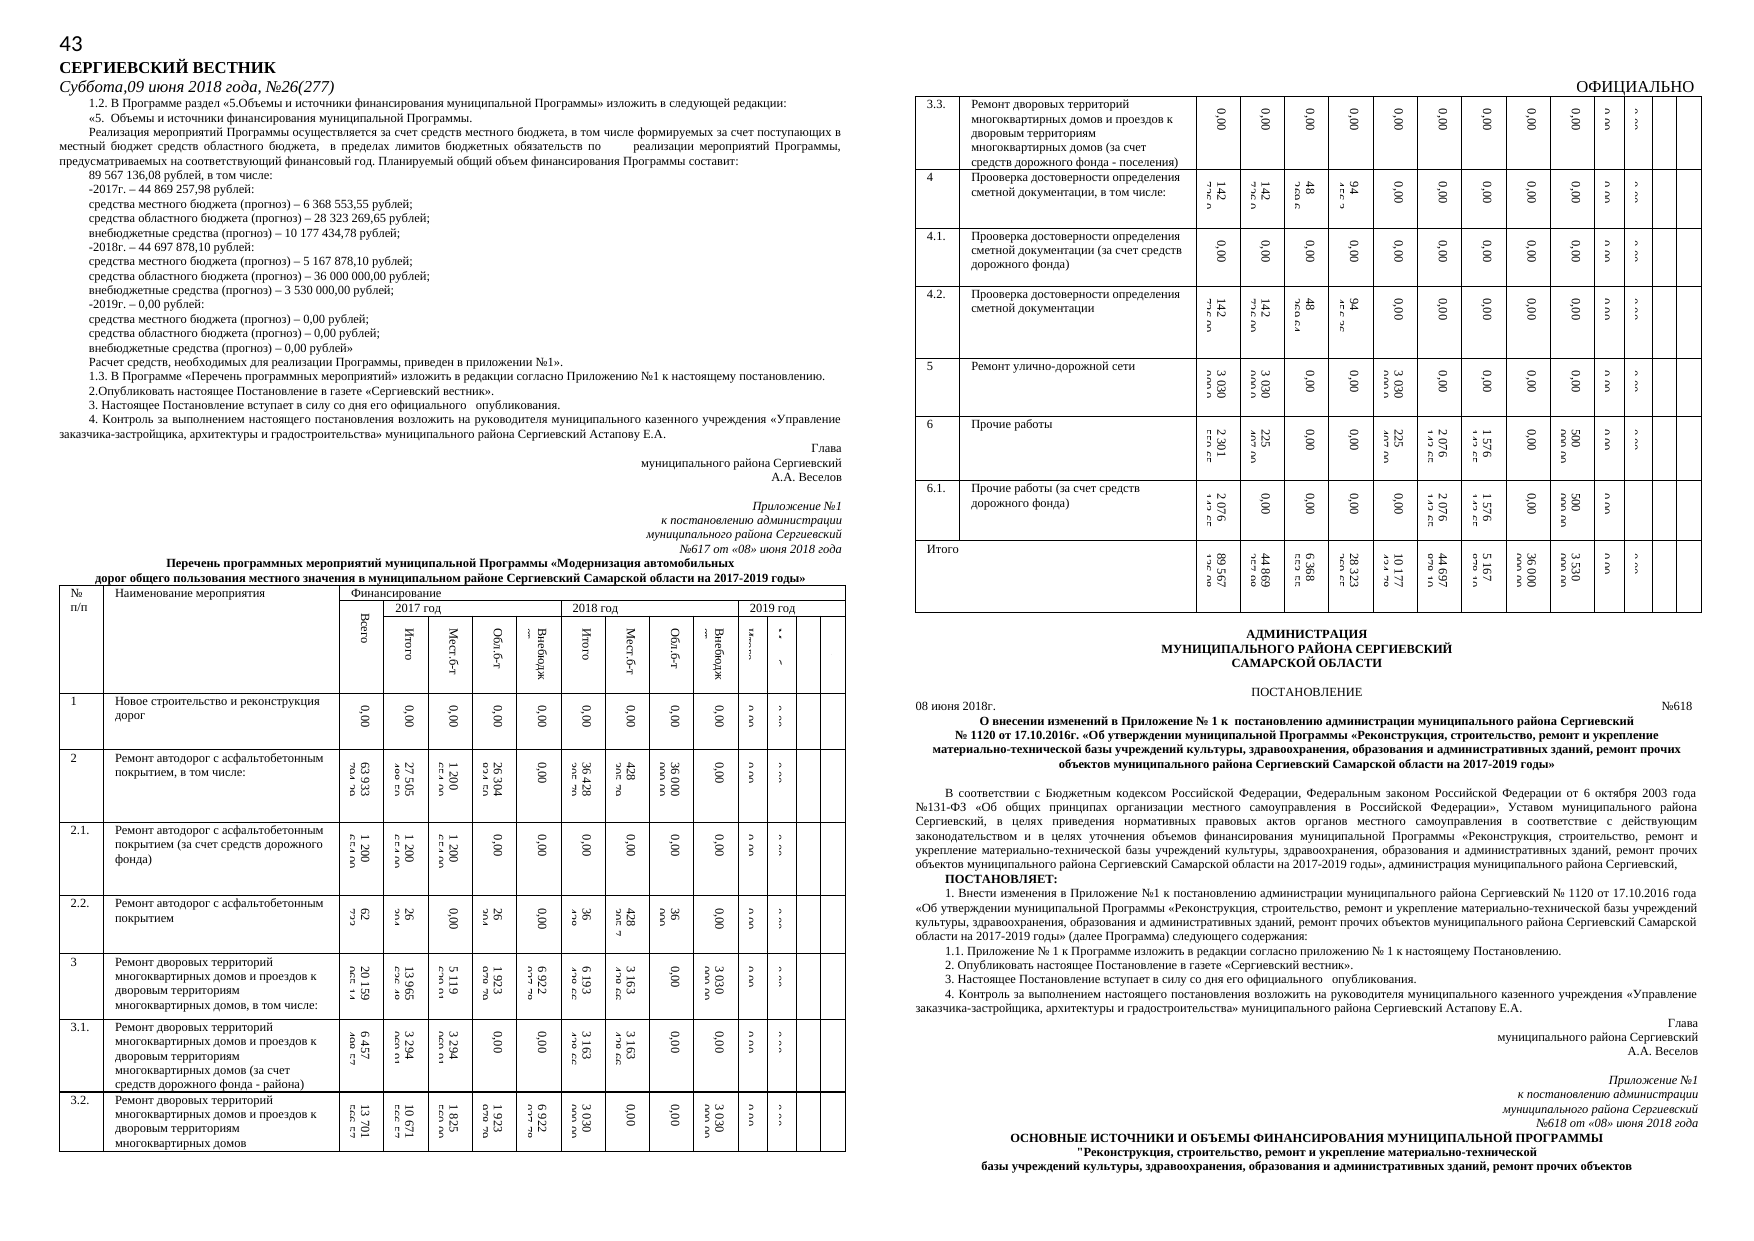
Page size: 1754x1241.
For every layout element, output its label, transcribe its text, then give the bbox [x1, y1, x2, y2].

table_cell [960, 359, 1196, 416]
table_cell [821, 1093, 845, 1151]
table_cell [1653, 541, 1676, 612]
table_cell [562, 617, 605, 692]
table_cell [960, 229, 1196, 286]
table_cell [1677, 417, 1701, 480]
text 4. Контроль за выполнением настоящего постановления возложить на руководителя муниципального казенного учреждения «Управление заказчика-застройщика, архитектуры и градостроительства» муниципального района Сергиевский Астапову Е.А. [59, 412, 842, 441]
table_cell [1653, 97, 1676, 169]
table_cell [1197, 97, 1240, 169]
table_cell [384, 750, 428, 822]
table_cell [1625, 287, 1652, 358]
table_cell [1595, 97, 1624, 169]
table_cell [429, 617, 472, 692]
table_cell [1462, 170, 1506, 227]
text средства местного бюджета (прогноз) – 5 167 878,10 рублей; [59, 254, 842, 268]
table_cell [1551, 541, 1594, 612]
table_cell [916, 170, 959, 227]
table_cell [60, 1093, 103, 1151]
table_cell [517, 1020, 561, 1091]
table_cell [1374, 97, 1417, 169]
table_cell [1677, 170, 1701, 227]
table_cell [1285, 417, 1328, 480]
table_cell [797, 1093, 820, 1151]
text средства местного бюджета (прогноз) – 0,00 рублей; [59, 312, 842, 326]
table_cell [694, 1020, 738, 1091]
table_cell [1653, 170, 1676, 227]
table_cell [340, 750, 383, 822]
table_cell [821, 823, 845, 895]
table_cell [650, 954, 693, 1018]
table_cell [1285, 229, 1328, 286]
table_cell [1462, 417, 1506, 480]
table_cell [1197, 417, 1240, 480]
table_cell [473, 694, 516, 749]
text к постановлению администрации [915, 1087, 1698, 1102]
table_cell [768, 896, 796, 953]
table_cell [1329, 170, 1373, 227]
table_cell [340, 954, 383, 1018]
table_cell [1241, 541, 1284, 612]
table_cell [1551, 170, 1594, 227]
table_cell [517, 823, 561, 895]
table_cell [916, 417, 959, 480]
text Глава [915, 1015, 1698, 1030]
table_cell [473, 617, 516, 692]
text О внесении изменений в Приложение № 1 к постановлению администрации муниципального района Сергиевский [915, 713, 1698, 728]
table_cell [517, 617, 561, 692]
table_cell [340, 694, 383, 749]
text 1. Внести изменения в Приложение №1 к постановлению администрации муниципального района Сергиевский № 1120 от 17.10.2016 года «Об утверждении муниципальной Программы «Реконструкция, строительство, ремонт и укрепление материально-технической базы учреждений культуры, здравоохранения, образования и административных зданий, ремонт прочих объектов муниципального района Сергиевский Самарской области на 2017-2019 годы» (далее Программа) следующего содержания: [915, 886, 1698, 943]
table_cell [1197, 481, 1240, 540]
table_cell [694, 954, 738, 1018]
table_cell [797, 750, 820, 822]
text материально-технической базы учреждений культуры, здравоохранения, образования и административных зданий, ремонт прочих объектов муниципального района Сергиевский Самарской области на 2017-2019 годы» [915, 742, 1698, 771]
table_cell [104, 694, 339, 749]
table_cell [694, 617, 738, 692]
text муниципального района Сергиевский [59, 527, 842, 542]
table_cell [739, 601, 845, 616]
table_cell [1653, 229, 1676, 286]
text 08 июня 2018г. №618 [915, 699, 1698, 713]
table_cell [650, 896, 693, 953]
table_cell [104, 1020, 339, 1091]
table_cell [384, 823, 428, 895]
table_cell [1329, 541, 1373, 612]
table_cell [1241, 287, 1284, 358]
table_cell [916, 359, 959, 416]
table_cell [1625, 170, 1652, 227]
text -2017г. – 44 869 257,98 рублей: [59, 182, 842, 197]
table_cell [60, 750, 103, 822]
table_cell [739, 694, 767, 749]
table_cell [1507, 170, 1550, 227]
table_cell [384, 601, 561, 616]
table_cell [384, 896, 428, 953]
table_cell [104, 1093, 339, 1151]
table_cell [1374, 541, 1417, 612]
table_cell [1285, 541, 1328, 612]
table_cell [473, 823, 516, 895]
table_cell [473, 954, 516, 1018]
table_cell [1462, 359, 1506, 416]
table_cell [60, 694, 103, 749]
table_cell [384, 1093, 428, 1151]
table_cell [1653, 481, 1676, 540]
text 1.1. Приложение № 1 к Программе изложить в редакции согласно приложению № 1 к настоящему Постановлению. [915, 943, 1698, 958]
text 3. Настоящее Постановление вступает в силу со дня его официального опубликования. [59, 398, 842, 412]
text 4. Контроль за выполнением настоящего постановления возложить на руководителя муниципального казенного учреждения «Управление заказчика-застройщика, архитектуры и градостроительства» муниципального района Сергиевский Астапову Е.А. [915, 987, 1698, 1015]
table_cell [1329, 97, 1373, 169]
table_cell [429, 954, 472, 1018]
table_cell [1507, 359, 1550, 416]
text Приложение №1 [915, 1073, 1698, 1087]
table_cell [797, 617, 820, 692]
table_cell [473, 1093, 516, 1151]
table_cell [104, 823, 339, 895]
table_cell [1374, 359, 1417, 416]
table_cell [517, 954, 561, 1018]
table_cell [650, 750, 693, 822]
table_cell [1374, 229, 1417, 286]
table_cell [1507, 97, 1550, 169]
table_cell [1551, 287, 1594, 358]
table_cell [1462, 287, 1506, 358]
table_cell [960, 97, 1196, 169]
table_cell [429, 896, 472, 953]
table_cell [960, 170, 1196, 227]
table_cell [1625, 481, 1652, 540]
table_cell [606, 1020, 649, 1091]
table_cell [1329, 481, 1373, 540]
text 1.2. В Программе раздел «5.Объемы и источники финансирования муниципальной Программы» изложить в следующей редакции: [59, 96, 842, 110]
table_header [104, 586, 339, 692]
text «5. Объемы и источники финансирования муниципальной Программы. [59, 110, 842, 125]
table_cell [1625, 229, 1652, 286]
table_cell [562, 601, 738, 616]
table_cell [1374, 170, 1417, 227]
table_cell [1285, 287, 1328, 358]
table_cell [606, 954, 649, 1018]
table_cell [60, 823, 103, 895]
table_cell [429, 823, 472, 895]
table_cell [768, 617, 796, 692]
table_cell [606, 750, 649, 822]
text А.А. Веселов [59, 470, 842, 484]
text муниципального района Сергиевский [915, 1030, 1698, 1044]
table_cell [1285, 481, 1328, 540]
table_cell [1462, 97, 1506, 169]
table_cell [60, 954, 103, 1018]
text средства областного бюджета (прогноз) – 36 000 000,00 рублей; [59, 268, 842, 283]
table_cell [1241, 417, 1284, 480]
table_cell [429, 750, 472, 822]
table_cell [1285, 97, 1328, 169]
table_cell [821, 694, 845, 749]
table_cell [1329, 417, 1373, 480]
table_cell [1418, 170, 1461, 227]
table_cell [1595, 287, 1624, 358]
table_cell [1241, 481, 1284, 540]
text 2.Опубликовать настоящее Постановление в газете «Сергиевский вестник». [59, 383, 842, 398]
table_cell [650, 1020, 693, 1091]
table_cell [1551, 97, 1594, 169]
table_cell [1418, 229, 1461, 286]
text ОСНОВНЫЕ ИСТОЧНИКИ И ОБЪЕМЫ ФИНАНСИРОВАНИЯ МУНИЦИПАЛЬНОЙ ПРОГРАММЫ [915, 1130, 1698, 1145]
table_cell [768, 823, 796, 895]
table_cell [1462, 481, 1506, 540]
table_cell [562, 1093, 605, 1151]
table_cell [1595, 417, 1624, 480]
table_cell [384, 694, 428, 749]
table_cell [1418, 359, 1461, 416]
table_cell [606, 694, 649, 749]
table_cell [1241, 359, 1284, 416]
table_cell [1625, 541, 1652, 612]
text дорог общего пользования местного значения в муниципальном районе Сергиевский Самарской области на 2017-2019 годы» [59, 570, 842, 585]
text базы учреждений культуры, здравоохранения, образования и административных зданий, ремонт прочих объектов [915, 1159, 1698, 1173]
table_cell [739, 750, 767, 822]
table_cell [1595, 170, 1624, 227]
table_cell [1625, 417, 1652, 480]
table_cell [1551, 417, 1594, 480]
text к постановлению администрации [59, 513, 842, 527]
text муниципального района Сергиевский [59, 455, 842, 470]
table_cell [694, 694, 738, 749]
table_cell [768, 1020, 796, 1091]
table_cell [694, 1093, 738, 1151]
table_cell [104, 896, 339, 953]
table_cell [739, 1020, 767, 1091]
text В соответствии с Бюджетным кодексом Российской Федерации, Федеральным законом Российской Федерации от 6 октября 2003 года №131-ФЗ «Об общих принципах организации местного самоуправления в Российской Федерации», Уставом муниципального района Сергиевский, в целях приведения нормативных правовых актов органов местного самоуправления в соответствие с действующим законодательством и в целях уточнения объемов финансирования муниципальной Программы «Реконструкция, строительство, ремонт и укрепление материально-технической базы учреждений культуры, здравоохранения, образования и административных зданий, ремонт прочих объектов муниципального района Сергиевский Самарской области на 2017-2019 годы», администрация муниципального района Сергиевский, [915, 785, 1698, 872]
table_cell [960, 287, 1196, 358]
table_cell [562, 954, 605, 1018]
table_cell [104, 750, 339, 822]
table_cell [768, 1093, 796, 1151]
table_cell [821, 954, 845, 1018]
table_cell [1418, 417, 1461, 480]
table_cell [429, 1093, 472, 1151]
text ПОСТАНОВЛЕНИЕ [915, 685, 1698, 699]
text 3. Настоящее Постановление вступает в силу со дня его официального опубликования. [915, 972, 1698, 987]
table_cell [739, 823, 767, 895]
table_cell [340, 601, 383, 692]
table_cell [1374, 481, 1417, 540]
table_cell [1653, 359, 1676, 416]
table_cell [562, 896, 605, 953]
text №617 от «08» июня 2018 года [59, 542, 842, 556]
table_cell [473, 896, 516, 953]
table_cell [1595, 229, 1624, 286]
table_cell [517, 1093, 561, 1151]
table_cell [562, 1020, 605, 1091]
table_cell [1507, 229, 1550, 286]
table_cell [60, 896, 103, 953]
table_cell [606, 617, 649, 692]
text 1.3. В Программе «Перечень программных мероприятий» изложить в редакции согласно Приложению №1 к настоящему постановлению. [59, 369, 842, 383]
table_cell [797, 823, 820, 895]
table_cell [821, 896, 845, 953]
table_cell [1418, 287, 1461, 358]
text внебюджетные средства (прогноз) – 0,00 рублей» [59, 340, 842, 355]
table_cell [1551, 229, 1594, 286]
text АДМИНИСТРАЦИЯ [915, 627, 1698, 642]
text средства областного бюджета (прогноз) – 28 323 269,65 рублей; [59, 211, 842, 225]
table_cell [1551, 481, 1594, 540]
text А.А. Веселов [915, 1044, 1698, 1058]
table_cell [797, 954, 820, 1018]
text -2019г. – 0,00 рублей: [59, 297, 842, 312]
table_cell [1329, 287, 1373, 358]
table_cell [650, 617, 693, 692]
text "Реконструкция, строительство, ремонт и укрепление материально-технической [915, 1145, 1698, 1159]
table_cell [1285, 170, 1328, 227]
text № 1120 от 17.10.2016г. «Об утверждении муниципальной Программы «Реконструкция, строительство, ремонт и укрепление [915, 728, 1698, 742]
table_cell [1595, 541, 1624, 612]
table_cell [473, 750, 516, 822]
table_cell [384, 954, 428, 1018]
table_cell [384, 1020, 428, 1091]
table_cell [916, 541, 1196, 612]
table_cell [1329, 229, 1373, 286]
text №618 от «08» июня 2018 года [915, 1116, 1698, 1130]
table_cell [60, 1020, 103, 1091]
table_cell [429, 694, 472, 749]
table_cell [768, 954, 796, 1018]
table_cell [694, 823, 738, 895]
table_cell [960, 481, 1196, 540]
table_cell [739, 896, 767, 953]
text САМАРСКОЙ ОБЛАСТИ [915, 656, 1698, 670]
text муниципального района Сергиевский [915, 1102, 1698, 1116]
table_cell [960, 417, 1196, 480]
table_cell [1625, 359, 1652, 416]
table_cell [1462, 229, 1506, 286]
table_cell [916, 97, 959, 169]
text внебюджетные средства (прогноз) – 10 177 434,78 рублей; [59, 225, 842, 240]
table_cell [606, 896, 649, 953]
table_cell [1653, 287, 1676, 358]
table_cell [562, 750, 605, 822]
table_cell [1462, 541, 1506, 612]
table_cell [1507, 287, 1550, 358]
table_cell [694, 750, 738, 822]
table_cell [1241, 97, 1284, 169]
text ПОСТАНОВЛЯЕТ: [915, 872, 1698, 886]
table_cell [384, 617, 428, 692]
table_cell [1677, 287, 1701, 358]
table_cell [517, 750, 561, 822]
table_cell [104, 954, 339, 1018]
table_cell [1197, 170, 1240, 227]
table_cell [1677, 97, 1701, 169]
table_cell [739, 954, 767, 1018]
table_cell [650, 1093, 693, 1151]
text средства местного бюджета (прогноз) – 6 368 553,55 рублей; [59, 197, 842, 211]
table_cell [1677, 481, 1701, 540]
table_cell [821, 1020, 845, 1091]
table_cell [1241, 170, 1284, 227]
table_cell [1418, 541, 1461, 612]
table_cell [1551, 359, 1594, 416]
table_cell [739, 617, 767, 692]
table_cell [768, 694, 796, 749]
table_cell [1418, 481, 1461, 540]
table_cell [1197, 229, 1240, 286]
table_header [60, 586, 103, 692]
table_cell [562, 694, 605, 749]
text средства областного бюджета (прогноз) – 0,00 рублей; [59, 326, 842, 340]
text Приложение №1 [59, 498, 842, 513]
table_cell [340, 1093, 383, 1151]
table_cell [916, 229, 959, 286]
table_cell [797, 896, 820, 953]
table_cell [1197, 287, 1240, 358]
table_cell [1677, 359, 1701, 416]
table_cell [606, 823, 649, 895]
text Расчет средств, необходимых для реализации Программы, приведен в приложении №1». [59, 355, 842, 369]
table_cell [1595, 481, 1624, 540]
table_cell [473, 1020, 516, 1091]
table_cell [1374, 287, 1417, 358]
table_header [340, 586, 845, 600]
text МУНИЦИПАЛЬНОГО РАЙОНА СЕРГИЕВСКИЙ [915, 642, 1698, 656]
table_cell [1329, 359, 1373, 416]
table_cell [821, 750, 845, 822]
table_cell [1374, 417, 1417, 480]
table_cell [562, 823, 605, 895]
text 89 567 136,08 рублей, в том числе: [59, 168, 842, 182]
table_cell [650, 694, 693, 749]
text внебюджетные средства (прогноз) – 3 530 000,00 рублей; [59, 283, 842, 297]
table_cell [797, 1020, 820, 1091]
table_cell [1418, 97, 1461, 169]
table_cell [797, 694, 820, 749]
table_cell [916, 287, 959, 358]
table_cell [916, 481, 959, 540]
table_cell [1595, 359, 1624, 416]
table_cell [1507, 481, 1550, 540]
text -2018г. – 44 697 878,10 рублей: [59, 240, 842, 254]
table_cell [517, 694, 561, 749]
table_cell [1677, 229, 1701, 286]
text Реализация мероприятий Программы осуществляется за счет средств местного бюджета, в том числе формируемых за счет поступающих в местный бюджет средств областного бюджета, в пределах лимитов бюджетных обязательств по реализации мероприятий Программы, предусматриваемых на соответствующий финансовый год. Планируемый общий объем финансирования Программы составит: [59, 125, 842, 168]
text Глава [59, 441, 842, 455]
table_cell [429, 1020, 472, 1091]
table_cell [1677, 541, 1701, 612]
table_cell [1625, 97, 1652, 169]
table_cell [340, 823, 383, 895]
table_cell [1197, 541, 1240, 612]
text 2. Опубликовать настоящее Постановление в газете «Сергиевский вестник». [915, 958, 1698, 972]
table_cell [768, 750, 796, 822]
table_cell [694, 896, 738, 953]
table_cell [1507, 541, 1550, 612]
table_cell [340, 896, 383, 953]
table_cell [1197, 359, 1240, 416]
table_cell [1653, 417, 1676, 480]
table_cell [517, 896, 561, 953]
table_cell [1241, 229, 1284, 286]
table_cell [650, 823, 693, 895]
text Перечень программных мероприятий муниципальной Программы «Модернизация автомобильных [59, 556, 842, 570]
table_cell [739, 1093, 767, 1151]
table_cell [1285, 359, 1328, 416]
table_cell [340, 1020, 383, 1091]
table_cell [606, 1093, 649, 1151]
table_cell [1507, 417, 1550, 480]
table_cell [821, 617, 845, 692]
